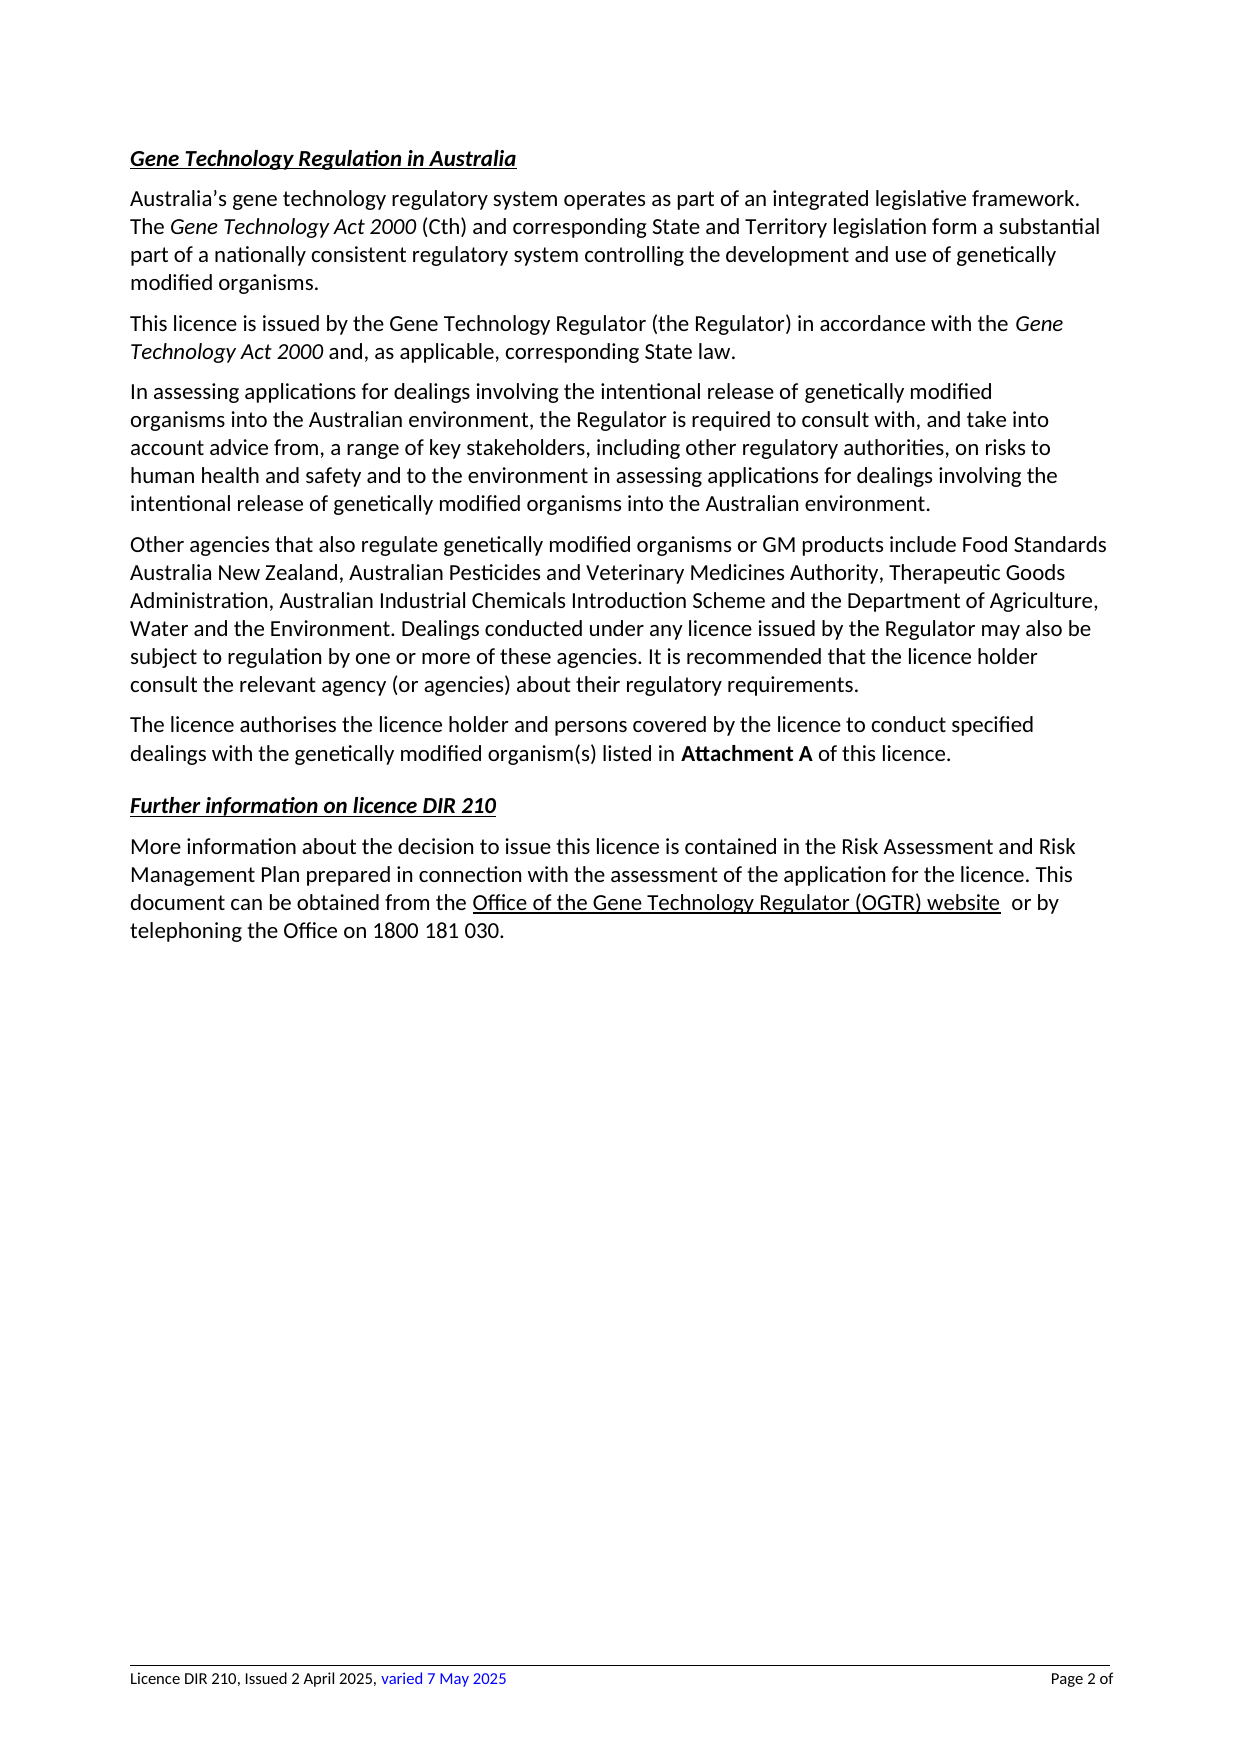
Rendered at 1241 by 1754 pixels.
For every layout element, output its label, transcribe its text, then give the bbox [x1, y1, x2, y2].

text Australia’s gene technology regulatory system operates as part of an integrated legislative framework. The Gene Technology Act 2000 (Cth) and corresponding State and Territory legislation form a substantial part of a nationally consistent regulatory system controlling the development and use of genetically modified organisms. [130, 184, 1110, 296]
text The licence authorises the licence holder and persons covered by the licence to conduct specified dealings with the genetically modified organism(s) listed in Attachment A of this licence. [130, 711, 1110, 767]
text Further information on licence DIR 210 [130, 792, 1110, 820]
text In assessing applications for dealings involving the intentional release of genetically modified organisms into the Australian environment, the Regulator is required to consult with, and take into account advice from, a range of key stakeholders, including other regulatory authorities, on risks to human health and safety and to the environment in assessing applications for dealings involving the intentional release of genetically modified organisms into the Australian environment. [130, 377, 1110, 517]
text This licence is issued by the Gene Technology Regulator (the Regulator) in accordance with the Gene Technology Act 2000 and, as applicable, corresponding State law. [130, 309, 1110, 365]
text More information about the decision to issue this licence is contained in the Risk Assessment and Risk Management Plan prepared in connection with the assessment of the application for the licence. This document can be obtained from the Office of the Gene Technology Regulator (OGTR) website or by telephoning the Office on 1800 181 030. [130, 832, 1110, 944]
text Other agencies that also regulate genetically modified organisms or GM products include Food Standards Australia New Zealand, Australian Pesticides and Veterinary Medicines Authority, Therapeutic Goods Administration, Australian Industrial Chemicals Introduction Scheme and the Department of Agriculture, Water and the Environment. Dealings conducted under any licence issued by the Regulator may also be subject to regulation by one or more of these agencies. It is recommended that the licence holder consult the relevant agency (or agencies) about their regulatory requirements. [130, 530, 1110, 698]
text Gene Technology Regulation in Australia [130, 144, 1110, 172]
